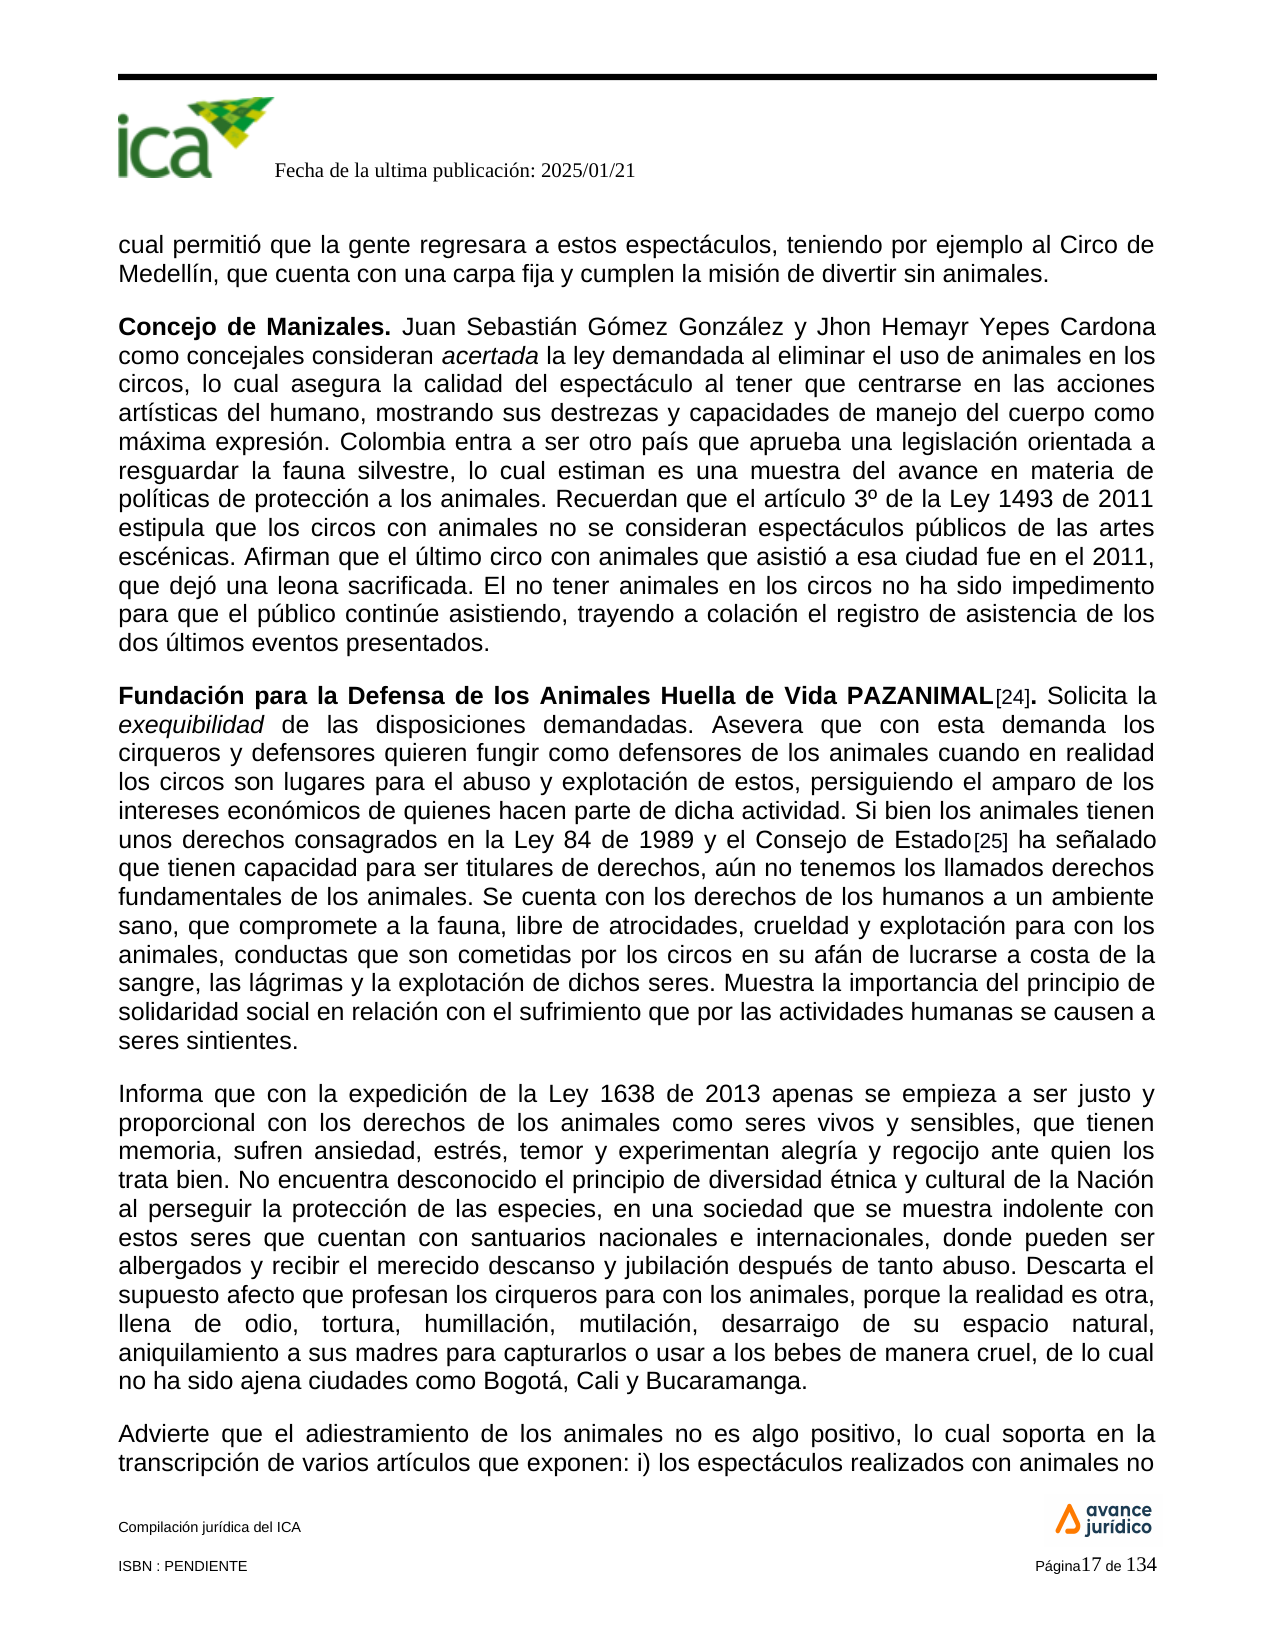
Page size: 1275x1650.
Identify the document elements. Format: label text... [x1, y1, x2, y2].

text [118, 1419, 1157, 1477]
text Informa que con la expedición de la Ley 1638 de 2013 apenas se empieza a ser justo y proporcional con los derechos de los animales como seres vivos y sensibles, que tienen memoria, sufren ansiedad, estrés, temor y experimentan alegría y regocijo ante quien los trata bien. No encuentra desconocido el principio de diversidad étnica y cultural de la Nación al perseguir la protección de las especies, en una sociedad que se muestra indolente con estos seres que cuentan con santuarios nacionales e internacionales, donde pueden ser albergados y recibir el merecido descanso y jubilación después de tanto abuso. Descarta el supuesto afecto que profesan los cirqueros para con los animales, porque la realidad es otra, llena de odio, tortura, humillación, mutilación, desarraigo de su espacio natural, aniquilamiento a sus madres para capturarlos o usar a los bebes de manera cruel, de lo cual no ha sido ajena ciudades como Bogotá, Cali y Bucaramanga. [118, 1079, 1157, 1395]
text Concejo de Manizales. Juan Sebastián Gómez González y Jhon Hemayr Yepes Cardona como concejales consideran acertada la ley demandada al eliminar el uso de animales en los circos, lo cual asegura la calidad del espectáculo al tener que centrarse en las acciones artísticas del humano, mostrando sus destrezas y capacidades de manejo del cuerpo como máxima expresión. Colombia entra a ser otro país que aprueba una legislación orientada a resguardar la fauna silvestre, lo cual estiman es una muestra del avance en materia de políticas de protección a los animales. Recuerdan que el artículo 3º de la Ley 1493 de 2011 estipula que los circos con animales no se consideran espectáculos públicos de las artes escénicas. Afirman que el último circo con animales que asistió a esa ciudad fue en el 2011, que dejó una leona sacrificada. El no tener animales en los circos no ha sido impedimento para que el público continúe asistiendo, trayendo a colación el registro de asistencia de los dos últimos eventos presentados. [118, 312, 1157, 657]
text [118, 230, 1157, 288]
text Fundación para la Defensa de los Animales Huella de Vida PAZANIMAL[24]. Solicita la exequibilidad de las disposiciones demandadas. Asevera que con esta demanda los cirqueros y defensores quieren fungir como defensores de los animales cuando en realidad los circos son lugares para el abuso y explotación de estos, persiguiendo el amparo de los intereses económicos de quienes hacen parte de dicha actividad. Si bien los animales tienen unos derechos consagrados en la Ley 84 de 1989 y el Consejo de Estado[25] ha señalado que tienen capacidad para ser titulares de derechos, aún no tenemos los llamados derechos fundamentales de los animales. Se cuenta con los derechos de los humanos a un ambiente sano, que compromete a la fauna, libre de atrocidades, crueldad y explotación para con los animales, conductas que son cometidas por los circos en su afán de lucrarse a costa de la sangre, las lágrimas y la explotación de dichos seres. Muestra la importancia del principio de solidaridad social en relación con el sufrimiento que por las actividades humanas se causen a seres sintientes. [118, 681, 1157, 1055]
